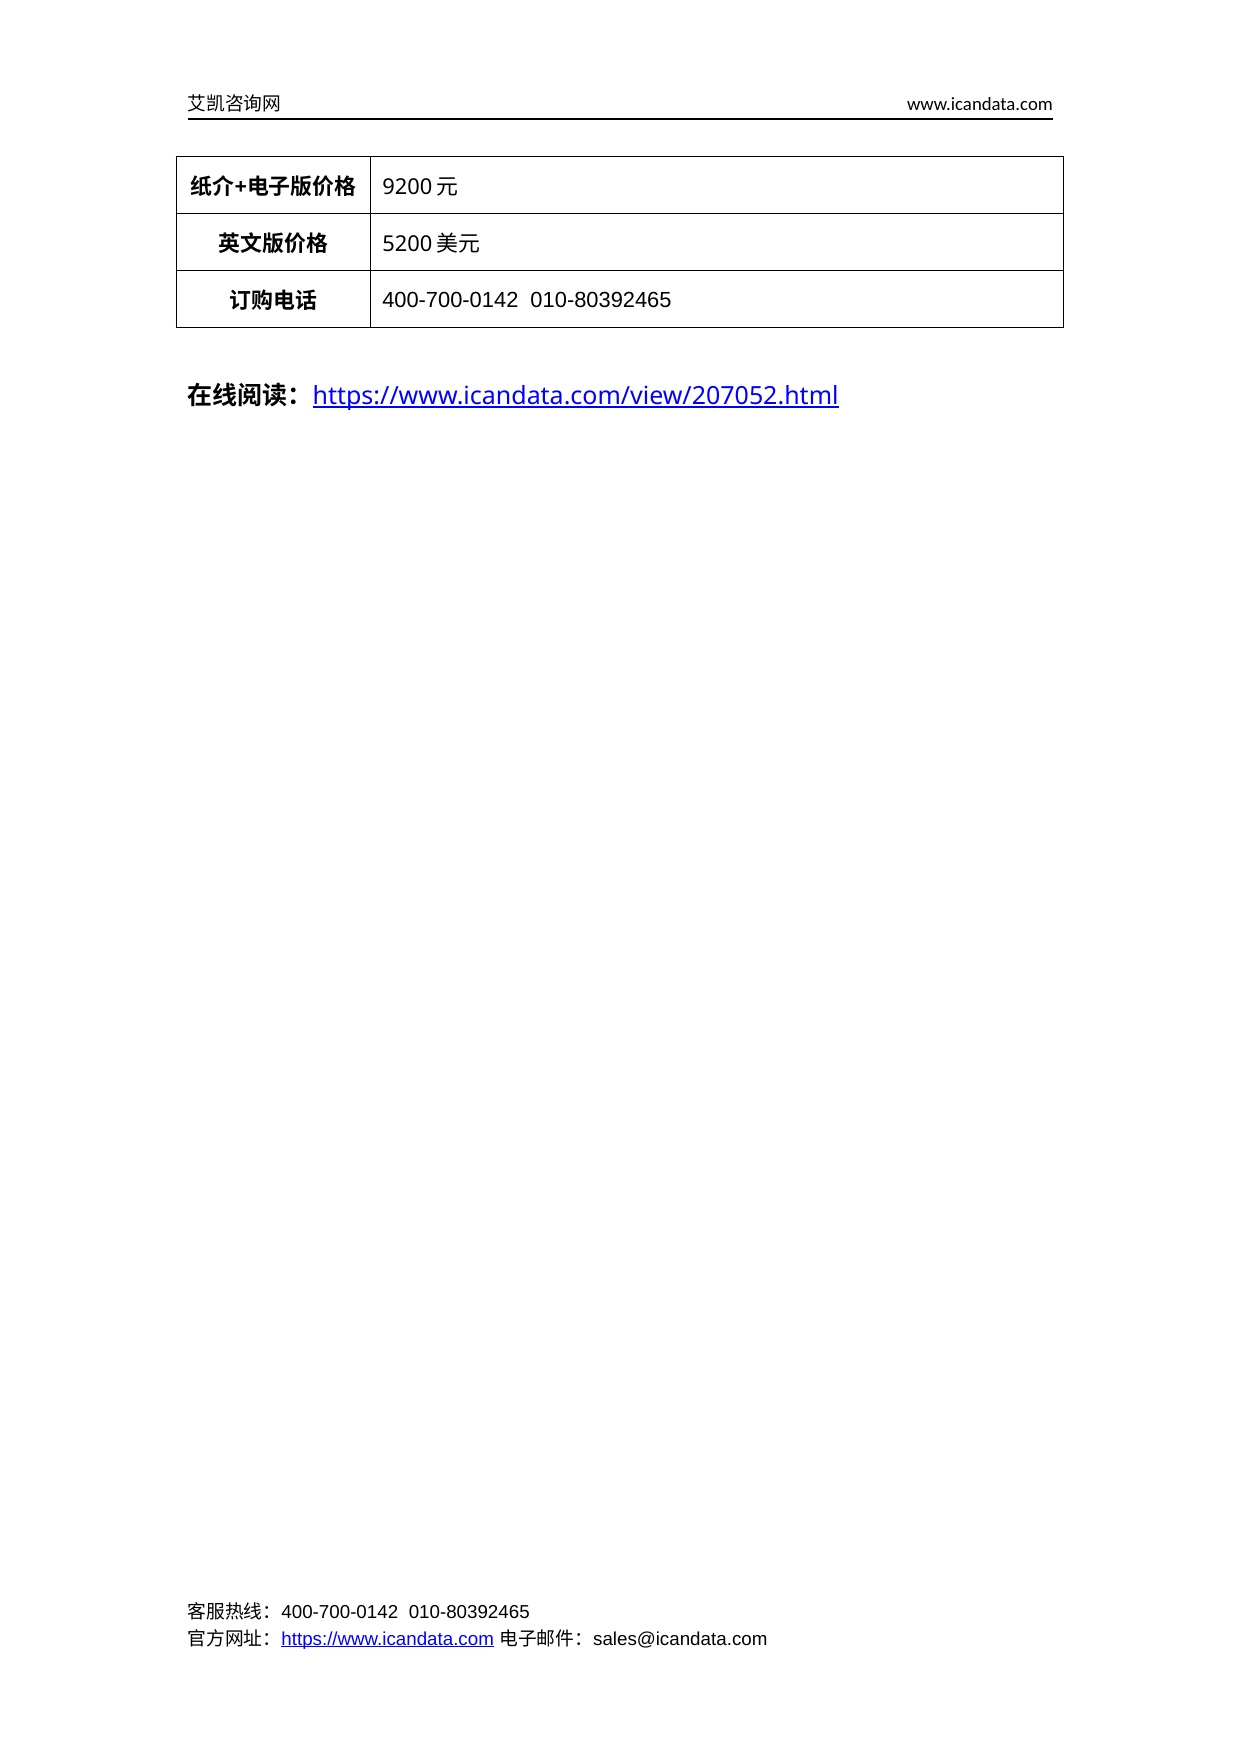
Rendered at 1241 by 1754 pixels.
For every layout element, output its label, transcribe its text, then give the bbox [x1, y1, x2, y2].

table_cell 9200元 [371, 157, 1063, 213]
table_cell 英文版价格 [177, 214, 370, 270]
table_cell 订购电话 [177, 271, 370, 327]
text 在线阅读：https://www.icandata.com/view/207052.html [187, 361, 1053, 426]
table_cell 400-700-0142 010-80392465 [371, 271, 1063, 327]
table_cell 纸介+电子版价格 [177, 157, 370, 213]
table_cell 5200美元 [371, 214, 1063, 270]
